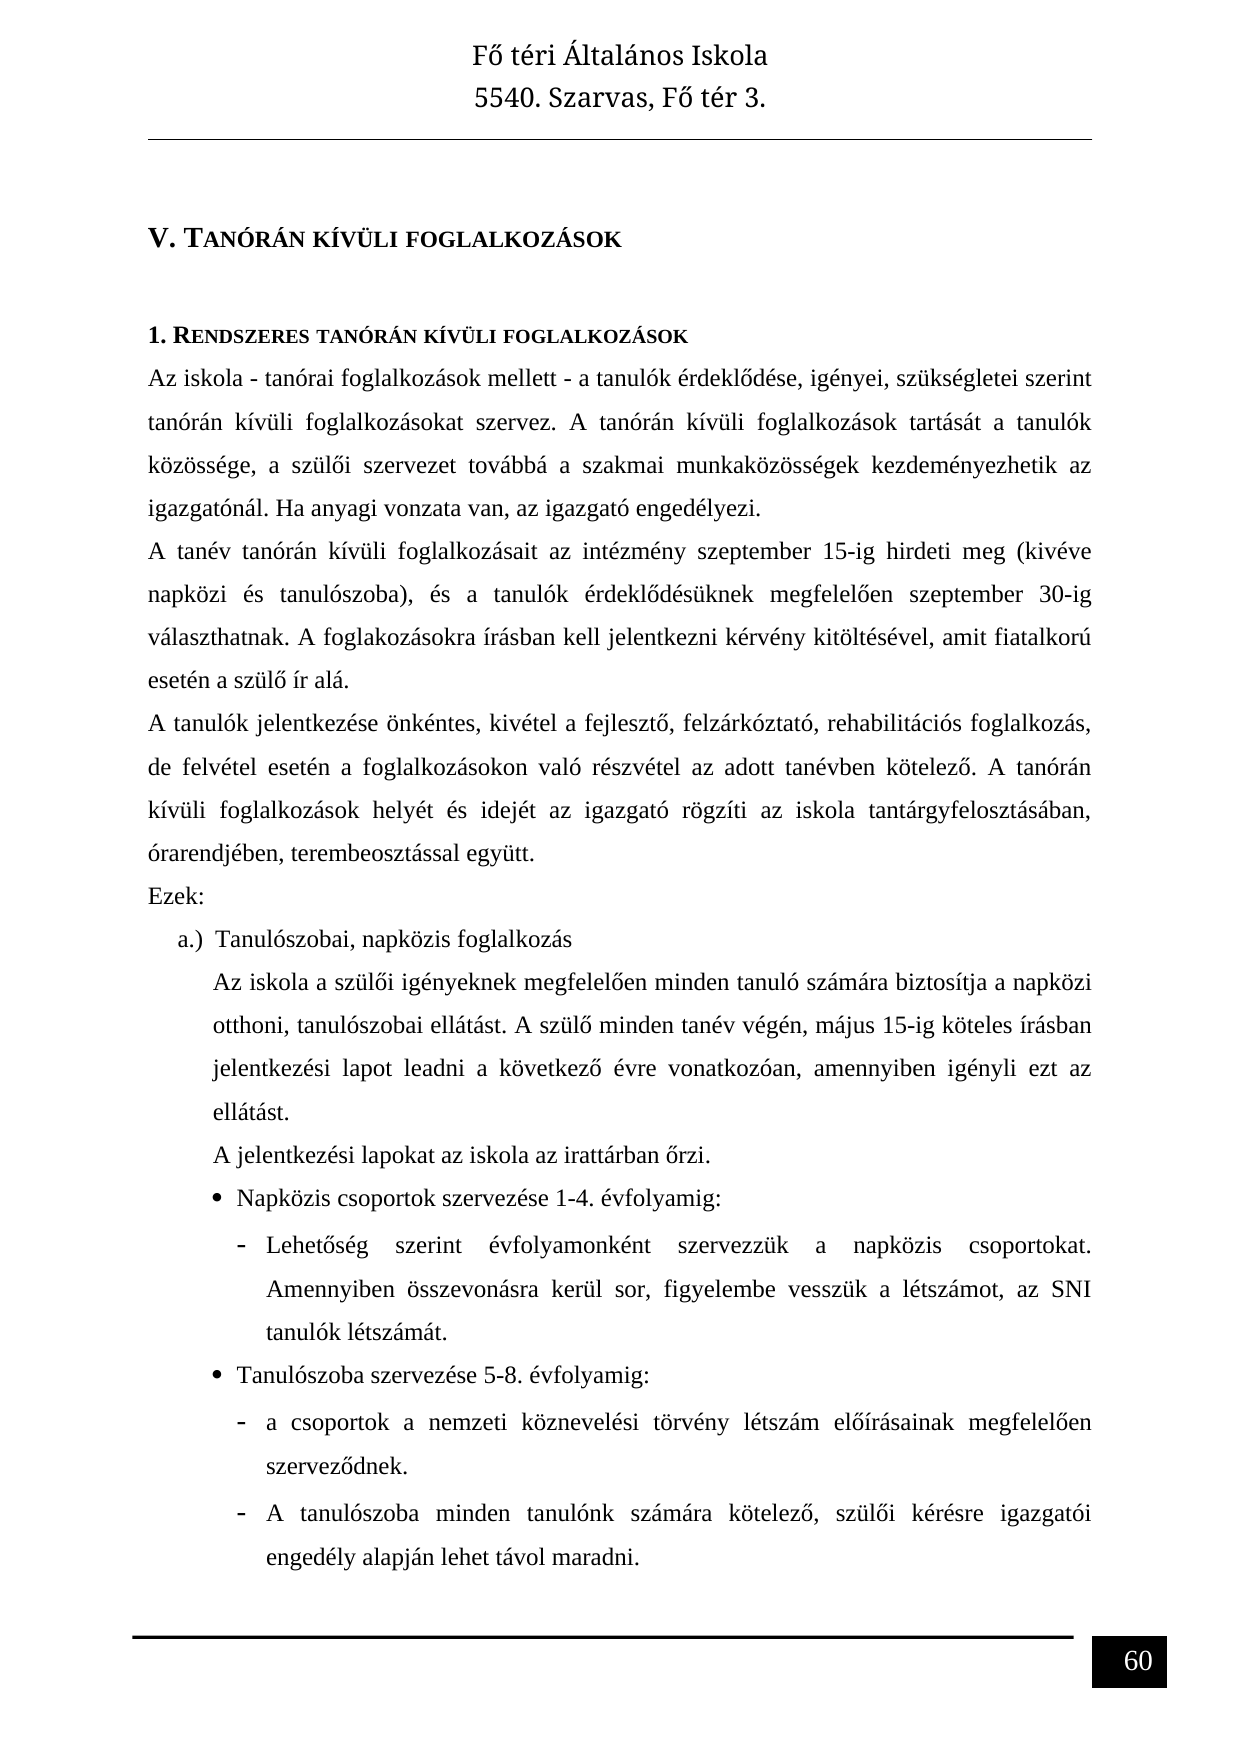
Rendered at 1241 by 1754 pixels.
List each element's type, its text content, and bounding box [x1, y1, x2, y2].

list a csoportok a nemzeti köznevelési törvény létszám előírásainak megfelelően szerveződnek. [236, 1403, 1092, 1480]
list Lehetőség szerint évfolyamonként szervezzük a napközis csoportokat. Amennyiben összevonásra kerül sor, figyelembe vesszük a létszámot, az SNI tanulók létszámát. [236, 1226, 1092, 1346]
list A tanulószoba minden tanulónk számára kötelező, szülői kérésre igazgatói engedély alapján lehet távol maradni. [236, 1494, 1092, 1571]
text Az iskola a szülői igényeknek megfelelően minden tanuló számára biztosítja a napközi otthoni, tanulószobai ellátást. A szülő minden tanév végén, május 15-ig köteles írásban jelentkezési lapot leadni a következő évre vonatkozóan, amennyiben igényli ezt az ellátást. [213, 967, 1092, 1125]
list Tanulószoba szervezése 5-8. évfolyamig: [213, 1360, 1092, 1389]
text A tanulók jelentkezése önkéntes, kivétel a fejlesztő, felzárkóztató, rehabilitációs foglalkozás, de felvétel esetén a foglalkozásokon való részvétel az adott tanévben kötelező. A tanórán kívüli foglalkozások helyét és idejét az igazgató rögzíti az iskola tantárgyfelosztásában, órarendjében, terembeosztással együtt. [148, 708, 1092, 867]
list Tanulószobai, napközis foglalkozás [177, 924, 1092, 953]
text A jelentkezési lapokat az iskola az irattárban őrzi. [213, 1140, 1092, 1168]
text 1. Rendszeres tanórán kívüli foglalkozások [148, 320, 1092, 349]
text Ezek: [148, 881, 1092, 910]
text A tanév tanórán kívüli foglalkozásait az intézmény szeptember 15-ig hirdeti meg (kivéve napközi és tanulószoba), és a tanulók érdeklődésüknek megfelelően szeptember 30-ig választhatnak. A foglakozásokra írásban kell jelentkezni kérvény kitöltésével, amit fiatalkorú esetén a szülő ír alá. [148, 536, 1092, 694]
text Az iskola - tanórai foglalkozások mellett - a tanulók érdeklődése, igényei, szükségletei szerint tanórán kívüli foglalkozásokat szervez. A tanórán kívüli foglalkozások tartását a tanulók közössége, a szülői szervezet továbbá a szakmai munkaközösségek kezdeményezhetik az igazgatónál. Ha anyagi vonzata van, az igazgató engedélyezi. [148, 363, 1092, 522]
subtitle V. Tanórán kívüli foglalkozások [148, 220, 1092, 253]
list Napközis csoportok szervezése 1-4. évfolyamig: [213, 1183, 1092, 1212]
